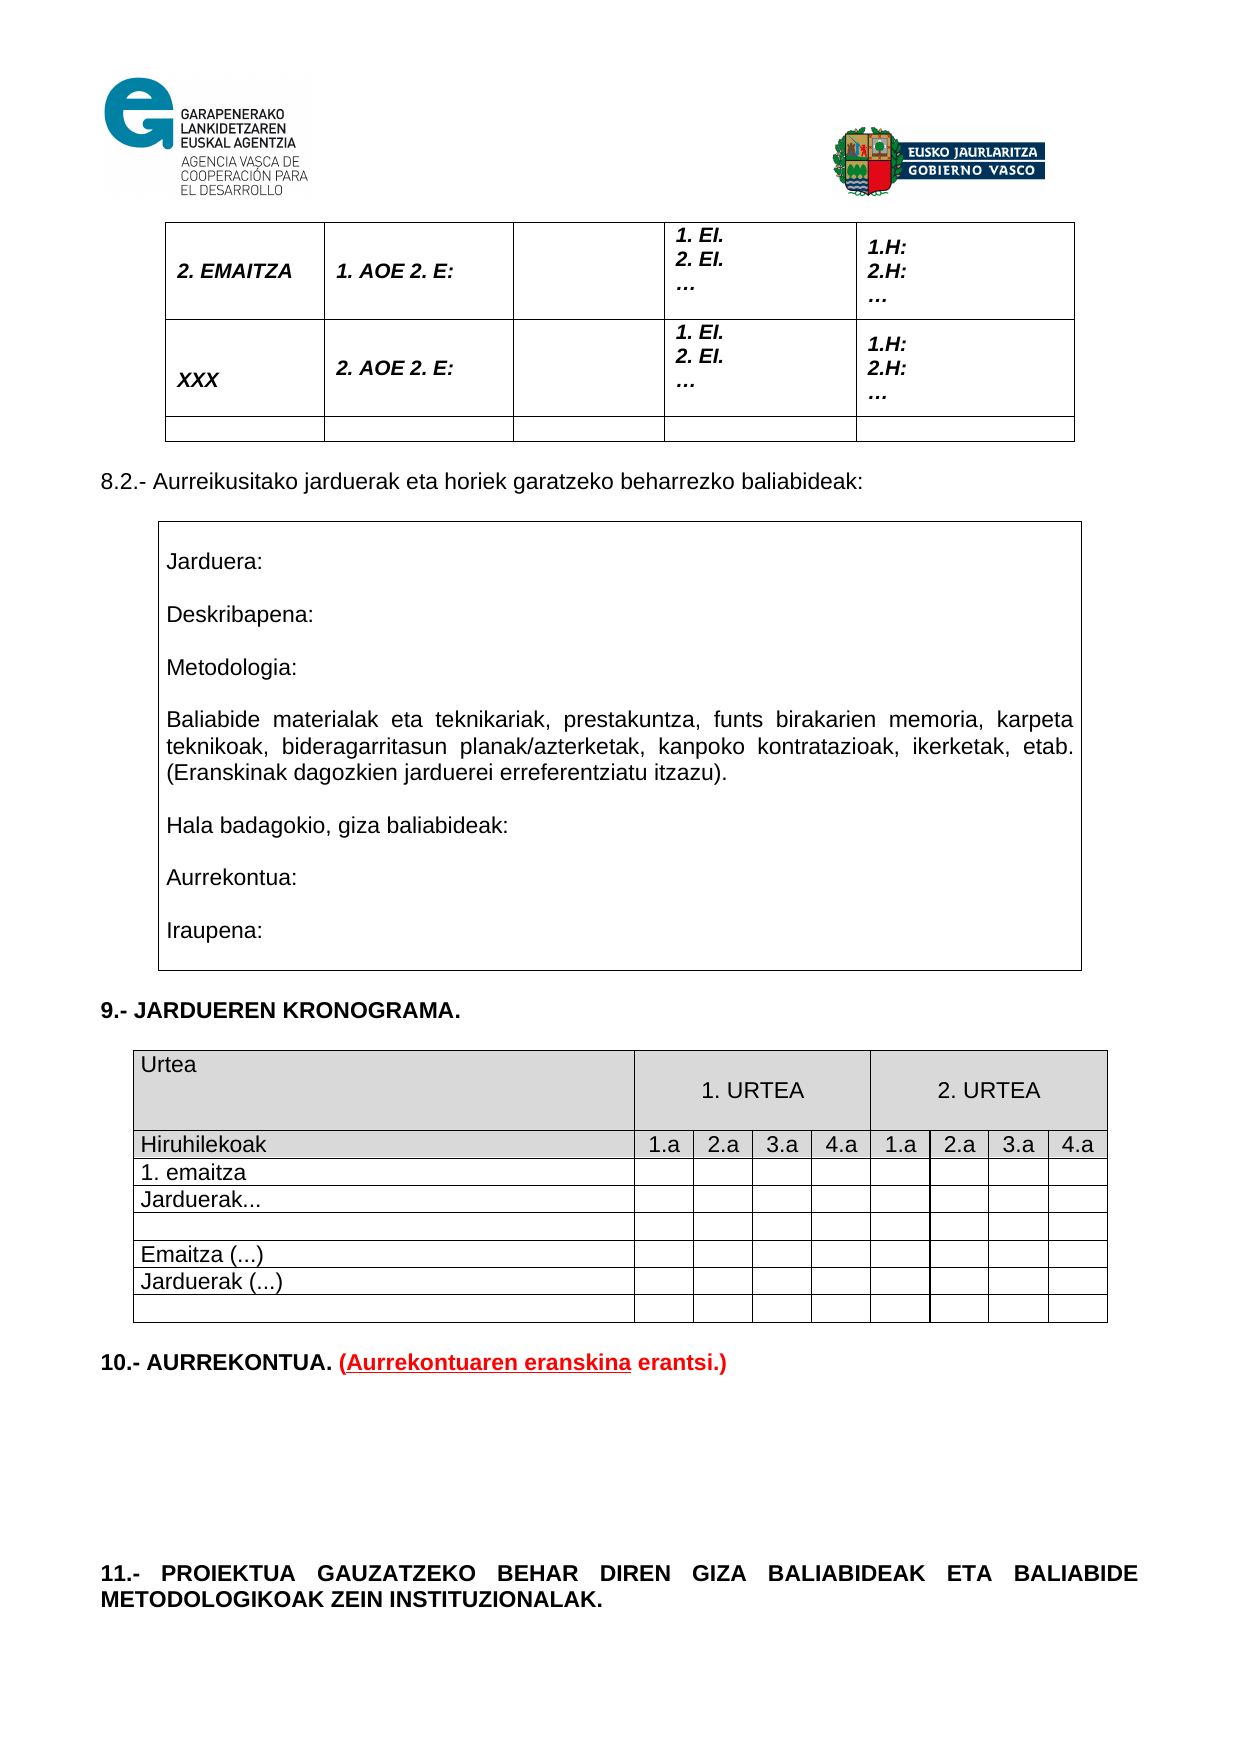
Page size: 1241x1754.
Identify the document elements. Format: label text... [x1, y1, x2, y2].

table_cell [931, 1213, 988, 1239]
table_cell [694, 1159, 752, 1185]
table_cell 2.a [694, 1131, 752, 1157]
table_cell 1. emaitza [134, 1159, 634, 1185]
table_cell [871, 1268, 929, 1294]
table_cell 1. EI. 2. EI. … [665, 223, 856, 319]
table_cell [134, 1295, 634, 1322]
table_cell XXX [166, 320, 324, 416]
table_cell [665, 417, 856, 441]
table_cell [1049, 1268, 1107, 1294]
table_cell [1049, 1213, 1107, 1239]
table_cell [812, 1186, 870, 1212]
table_cell 2. AOE 2. E: [325, 320, 513, 416]
table_cell 1.a [871, 1131, 929, 1157]
picture [831, 126, 1046, 198]
table_cell [635, 1241, 693, 1267]
table_cell [989, 1295, 1048, 1322]
table_cell [989, 1241, 1048, 1267]
table_cell 1.H: 2.H: … [857, 320, 1074, 416]
table_cell [989, 1159, 1048, 1185]
table_cell 4.a [812, 1131, 870, 1157]
table_cell [989, 1268, 1048, 1294]
table_cell [871, 1159, 929, 1185]
table_cell 1.a [635, 1131, 693, 1157]
table_cell [1049, 1159, 1107, 1185]
table_cell [635, 1159, 693, 1185]
table_cell [931, 1241, 988, 1267]
text 9.- JARDUEREN KRONOGRAMA. [100, 997, 1140, 1023]
table_cell [1049, 1241, 1107, 1267]
table_cell [166, 417, 324, 441]
table_cell [694, 1268, 752, 1294]
table_cell [1049, 1186, 1107, 1212]
table_cell [694, 1241, 752, 1267]
table_cell 3.a [989, 1131, 1048, 1157]
table_cell 2. EMAITZA [166, 223, 324, 319]
table_cell 1.H: 2.H: … [857, 223, 1074, 319]
table_cell [989, 1186, 1048, 1212]
table_cell [812, 1241, 870, 1267]
table_cell [753, 1213, 811, 1239]
table_cell [812, 1295, 870, 1322]
table_cell [871, 1213, 929, 1239]
table_cell [635, 1295, 693, 1322]
picture [100, 73, 312, 198]
table_cell [857, 417, 1074, 441]
text 11.- PROIEKTUA GAUZATZEKO BEHAR DIREN GIZA BALIABIDEAK ETA BALIABIDE METODOLOGIKOAK ZEIN INSTITUZIONALAK. [100, 1560, 1140, 1613]
table_cell Jarduerak... [134, 1186, 634, 1212]
table_cell [812, 1268, 870, 1294]
table_cell [694, 1213, 752, 1239]
table_cell [514, 320, 664, 416]
table_cell [931, 1159, 988, 1185]
table_cell 1. EI. 2. EI. … [665, 320, 856, 416]
table_cell [931, 1295, 988, 1322]
table_cell [989, 1213, 1048, 1239]
table_cell [812, 1159, 870, 1185]
table_cell [753, 1295, 811, 1322]
table_cell [635, 1186, 693, 1212]
table_cell [871, 1295, 929, 1322]
table_header Jarduera: Deskribapena: Metodologia: Baliabide materialak eta teknikariak, prestakuntza, funts birakarien memoria, karpeta teknikoak, bideragarritasun planak/azterketak, kanpoko kontratazioak, ikerketak, etab. (Eranskinak dagozkien jarduerei erreferentziatu itzazu). Hala badagokio, giza baliabideak: Aurrekontua: Iraupena: [159, 522, 1081, 970]
table_cell [931, 1268, 988, 1294]
table_header Urtea [134, 1051, 634, 1130]
table_cell [134, 1213, 634, 1239]
table_cell 1. AOE 2. E: [325, 223, 513, 319]
table_header 1. URTEA [635, 1051, 870, 1130]
table_cell [871, 1186, 929, 1212]
table_cell [753, 1241, 811, 1267]
table_cell [694, 1295, 752, 1322]
table_cell [635, 1268, 693, 1294]
text 10.- AURREKONTUA. (Aurrekontuaren eranskina erantsi.) [100, 1349, 1140, 1376]
table_cell Jarduerak (...) [134, 1268, 634, 1294]
table_cell 3.a [753, 1131, 811, 1157]
table_cell 4.a [1049, 1131, 1107, 1157]
table_cell [812, 1213, 870, 1239]
table_cell Emaitza (...) [134, 1241, 634, 1267]
table_cell [694, 1186, 752, 1212]
table_cell Hiruhilekoak [134, 1131, 634, 1157]
table_cell [635, 1213, 693, 1239]
table_cell [871, 1241, 929, 1267]
table_cell [931, 1186, 988, 1212]
table_cell [514, 417, 664, 441]
table_cell [1049, 1295, 1107, 1322]
table_cell [325, 417, 513, 441]
table_header 2. URTEA [871, 1051, 1107, 1130]
table_cell [753, 1159, 811, 1185]
table_cell 2.a [931, 1131, 988, 1157]
table_cell [514, 223, 664, 319]
table_cell [753, 1268, 811, 1294]
text 8.2.- Aurreikusitako jarduerak eta horiek garatzeko beharrezko baliabideak: [100, 468, 1140, 494]
table_cell [753, 1186, 811, 1212]
